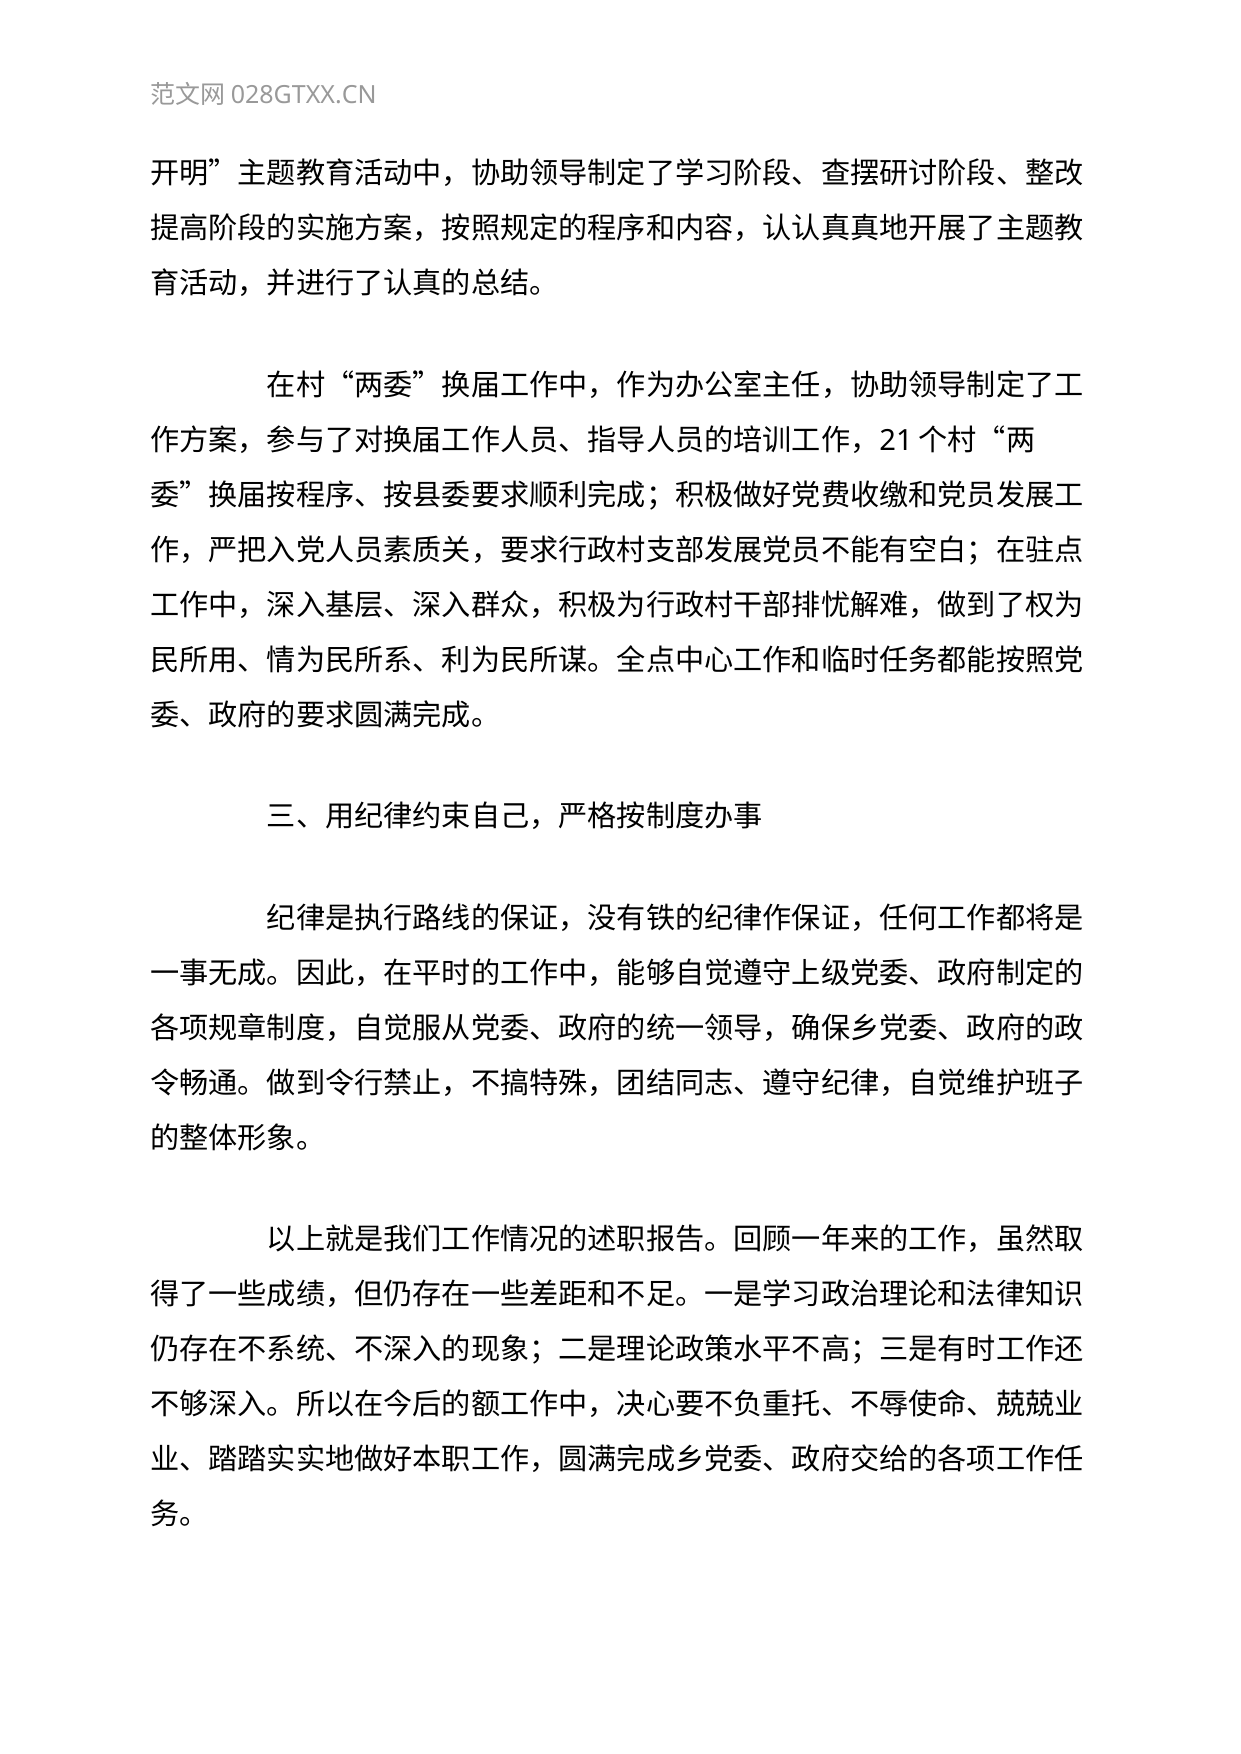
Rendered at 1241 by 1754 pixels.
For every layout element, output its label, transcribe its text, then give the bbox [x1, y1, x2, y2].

text 三、用纪律约束自己，严格按制度办事 [150, 793, 1090, 835]
text 在村“两委”换届工作中，作为办公室主任，协助领导制定了工作方案，参与了对换届工作人员、指导人员的培训工作，21个村“两委”换届按程序、按县委要求顺利完成；积极做好党费收缴和党员发展工作，严把入党人员素质关，要求行政村支部发展党员不能有空白；在驻点工作中，深入基层、深入群众，积极为行政村干部排忧解难，做到了权为民所用、情为民所系、利为民所谋。全点中心工作和临时任务都能按照党委、政府的要求圆满完成。 [150, 362, 1090, 733]
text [150, 150, 1090, 302]
text 以上就是我们工作情况的述职报告。回顾一年来的工作，虽然取得了一些成绩，但仍存在一些差距和不足。一是学习政治理论和法律知识仍存在不系统、不深入的现象；二是理论政策水平不高；三是有时工作还不够深入。所以在今后的额工作中，决心要不负重托、不辱使命、兢兢业业、踏踏实实地做好本职工作，圆满完成乡党委、政府交给的各项工作任务。 [150, 1216, 1090, 1533]
text 纪律是执行路线的保证，没有铁的纪律作保证，任何工作都将是一事无成。因此，在平时的工作中，能够自觉遵守上级党委、政府制定的各项规章制度，自觉服从党委、政府的统一领导，确保乡党委、政府的政令畅通。做到令行禁止，不搞特殊，团结同志、遵守纪律，自觉维护班子的整体形象。 [150, 894, 1090, 1156]
